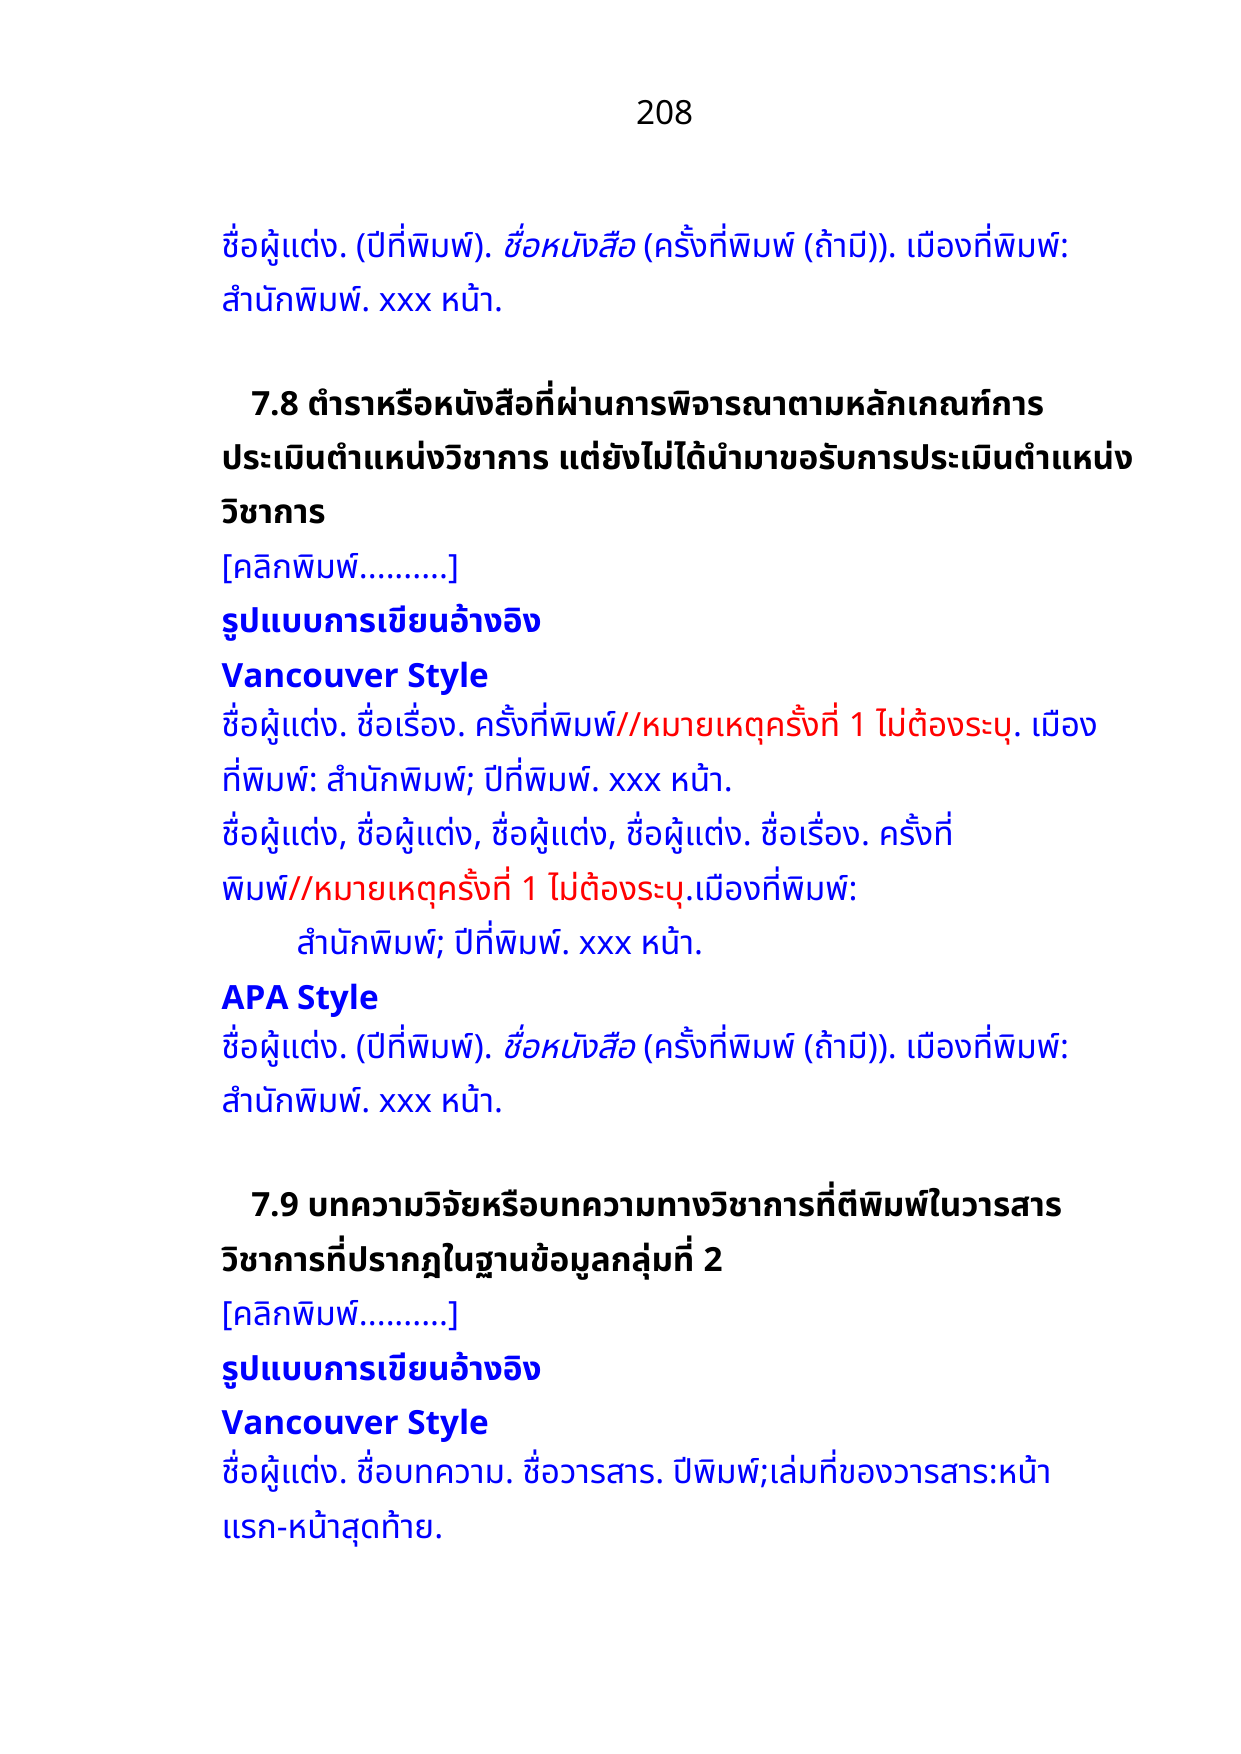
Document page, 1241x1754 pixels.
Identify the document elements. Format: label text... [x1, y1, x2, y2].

text ชื่อผู้แต่ง. ชื่อบทความ. ชื่อวารสาร. ปีพิมพ์;เล่มที่ของวารสาร:หน้าแรก-หน้าสุดท้าย. [221, 1448, 1107, 1553]
text Vancouver Style [221, 652, 1107, 697]
text รูปแบบการเขียนอ้างอิง [221, 1344, 1107, 1395]
text APA Style [221, 974, 1107, 1019]
text 7.8 ตำราหรือหนังสือที่ผ่านการพิจารณาตามหลักเกณฑ์การประเมินตำแหน่งวิชาการ แต่ยังไม่ได้นำมาขอรับการประเมินตำแหน่งวิชาการ [221, 379, 1137, 539]
text ชื่อผู้แต่ง. ชื่อเรื่อง. ครั้งที่พิมพ์//หมายเหตุครั้งที่ 1 ไม่ต้องระบุ. เมืองที่พิมพ์: สำนักพิมพ์; ปีที่พิมพ์. xxx หน้า. [221, 701, 1107, 806]
text ชื่อผู้แต่ง. (ปีที่พิมพ์). ชื่อหนังสือ (ครั้งที่พิมพ์ (ถ้ามี)). เมืองที่พิมพ์: สำนักพิมพ์. xxx หน้า. [221, 221, 1107, 327]
text Vancouver Style [221, 1399, 1107, 1444]
text ชื่อผู้แต่ง, ชื่อผู้แต่ง, ชื่อผู้แต่ง, ชื่อผู้แต่ง. ชื่อเรื่อง. ครั้งที่พิมพ์//หมายเหตุครั้งที่ 1 ไม่ต้องระบุ.เมืองที่พิมพ์: [221, 810, 1107, 915]
text 7.9 บทความวิจัยหรือบทความทางวิชาการที่ตีพิมพ์ในวารสารวิชาการที่ปรากฎในฐานข้อมูลกลุ่มที่ 2 [221, 1181, 1137, 1286]
text ชื่อผู้แต่ง. (ปีที่พิมพ์). ชื่อหนังสือ (ครั้งที่พิมพ์ (ถ้ามี)). เมืองที่พิมพ์: สำนักพิมพ์. xxx หน้า. [221, 1023, 1107, 1128]
text รูปแบบการเขียนอ้างอิง [221, 597, 1107, 648]
text สำนักพิมพ์; ปีที่พิมพ์. xxx หน้า. [221, 919, 1107, 970]
